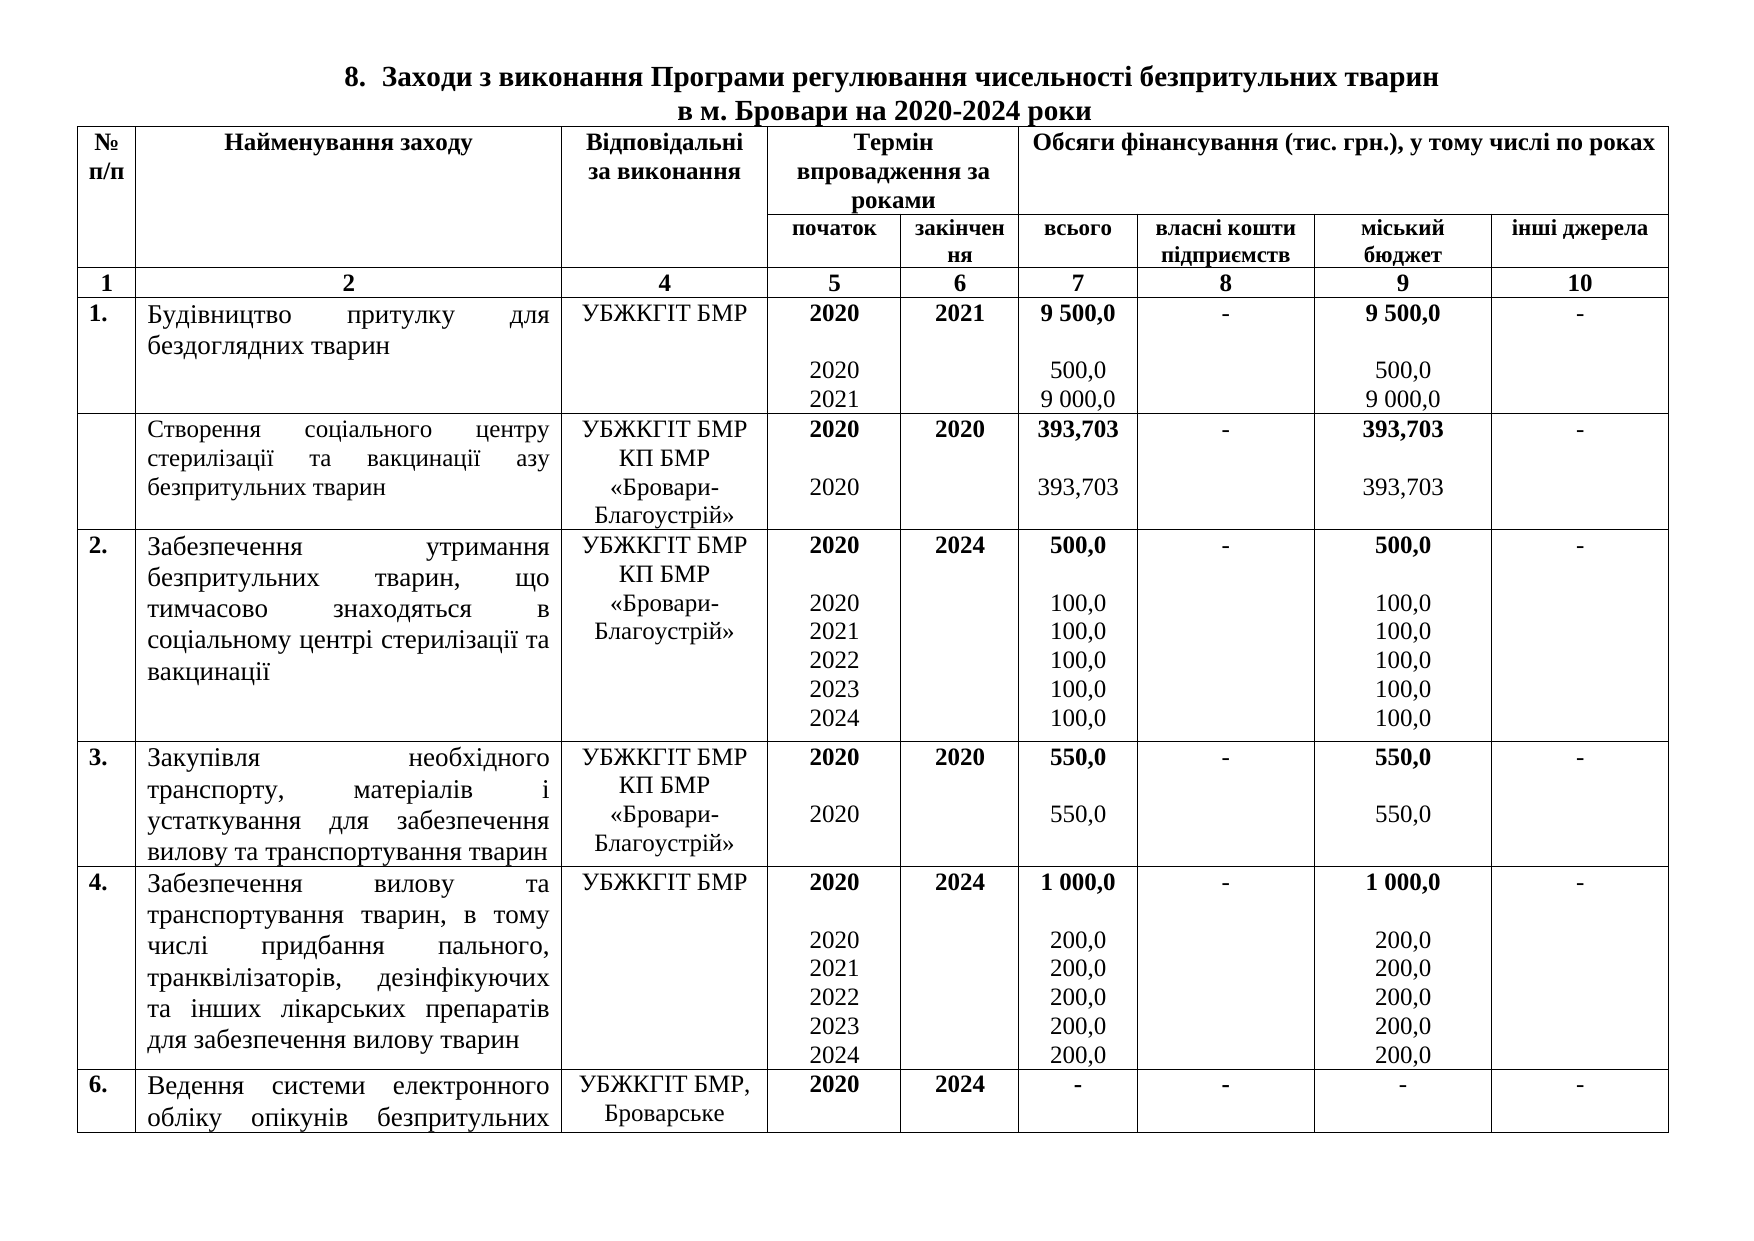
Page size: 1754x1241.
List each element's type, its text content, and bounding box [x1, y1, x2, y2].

table_cell - [1138, 867, 1314, 1068]
table_cell 1 000,0 200,0 200,0 200,0 200,0 200,0 [1315, 867, 1491, 1068]
table_cell Будівництво притулку для бездоглядних тварин [136, 298, 561, 413]
table_cell - [1492, 742, 1668, 866]
table_cell 2 [136, 268, 561, 297]
table_cell 9 500,0 500,0 9 000,0 [1315, 298, 1491, 413]
table_cell [78, 414, 135, 529]
list Заходи з виконання Програми регулювання чисельності безпритульних тварин [103, 59, 1680, 93]
table_cell міський бюджет [1315, 215, 1491, 267]
table_cell 6 [901, 268, 1018, 297]
table_cell всього [1019, 215, 1137, 267]
table_cell Закупівля необхідного транспорту, матеріалів і устаткування для забезпечення вилову та транспортування тварин [136, 742, 561, 866]
table_cell 2020 [768, 1070, 900, 1132]
table_cell - [1138, 1070, 1314, 1132]
table_cell Створення соціального центру стерилізації та вакцинації азу безпритульних тварин [136, 414, 561, 529]
table_cell - [1138, 530, 1314, 741]
table_cell початок [768, 215, 900, 267]
table_cell - [1492, 298, 1668, 413]
table_header Обсяги фінансування (тис. грн.), у тому числі по роках [1019, 127, 1668, 213]
table_cell 2020 2020 2021 [768, 298, 900, 413]
table_cell - [1138, 414, 1314, 529]
table_cell 2020 [901, 742, 1018, 866]
table_cell УБЖКГІТ БМР КП БМР «Бровари-Благоустрій» [562, 414, 767, 529]
table_cell 393,703 393,703 [1019, 414, 1137, 529]
table_cell 2024 [901, 530, 1018, 741]
table_cell 2020 [901, 414, 1018, 529]
table_cell - [1492, 1070, 1668, 1132]
table_cell - [1138, 742, 1314, 866]
table_header Термін впровадження за роками [768, 127, 1018, 213]
table_cell 4 [562, 268, 767, 297]
table_header Найменування заходу [136, 127, 561, 267]
table_cell 2024 [901, 1070, 1018, 1132]
table_cell Забезпечення утримання безпритульних тварин, що тимчасово знаходяться в соціальному центрі стерилізації та вакцинації [136, 530, 561, 741]
table_cell 550,0 550,0 [1019, 742, 1137, 866]
table_cell 550,0 550,0 [1315, 742, 1491, 866]
table_cell - [1492, 414, 1668, 529]
table_cell 9 [1315, 268, 1491, 297]
table_cell 3. [78, 742, 135, 866]
table_cell 10 [1492, 268, 1668, 297]
text в м. Бровари на 2020-2024 роки [89, 93, 1680, 126]
table_cell 2021 [901, 298, 1018, 413]
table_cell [136, 1070, 561, 1132]
table_cell 2024 [901, 867, 1018, 1068]
table_cell 9 500,0 500,0 9 000,0 [1019, 298, 1137, 413]
table_cell 393,703 393,703 [1315, 414, 1491, 529]
table_cell - [1492, 530, 1668, 741]
table_cell - [1019, 1070, 1137, 1132]
table_header Відповідальні за виконання [562, 127, 767, 267]
table_cell 1 [78, 268, 135, 297]
table_cell УБЖКГІТ БМР КП БМР «Бровари-Благоустрій» [562, 742, 767, 866]
table_cell 5 [768, 268, 900, 297]
table_cell УБЖКГІТ БМР [562, 867, 767, 1068]
table_cell 1. [78, 298, 135, 413]
table_cell 2. [78, 530, 135, 741]
table_cell 1 000,0 200,0 200,0 200,0 200,0 200,0 [1019, 867, 1137, 1068]
table_cell УБЖКГІТ БМР КП БМР «Бровари-Благоустрій» [562, 530, 767, 741]
table_cell 2020 2020 2021 2022 2023 2024 [768, 867, 900, 1068]
table_cell 6. [78, 1070, 135, 1132]
table_cell 500,0 100,0 100,0 100,0 100,0 100,0 [1019, 530, 1137, 741]
table_header № п/п [78, 127, 135, 267]
table_cell 2020 2020 [768, 742, 900, 866]
table_cell Забезпечення вилову та транспортування тварин, в тому числі придбання пального, транквілізаторів, дезінфікуючих та інших лікарських препаратів для забезпечення вилову тварин [136, 867, 561, 1068]
table_cell 7 [1019, 268, 1137, 297]
table_cell 8 [1138, 268, 1314, 297]
table_cell 2020 2020 [768, 414, 900, 529]
table_cell УБЖКГІТ БМР [562, 298, 767, 413]
table_cell закінчення [901, 215, 1018, 267]
table_cell 4. [78, 867, 135, 1068]
table_cell інші джерела [1492, 215, 1668, 267]
table_cell 2020 2020 2021 2022 2023 2024 [768, 530, 900, 741]
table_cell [562, 1070, 767, 1132]
table_cell - [1315, 1070, 1491, 1132]
table_cell власні кошти підприємств [1138, 215, 1314, 267]
table_cell - [1492, 867, 1668, 1068]
table_cell - [1138, 298, 1314, 413]
table_cell 500,0 100,0 100,0 100,0 100,0 100,0 [1315, 530, 1491, 741]
